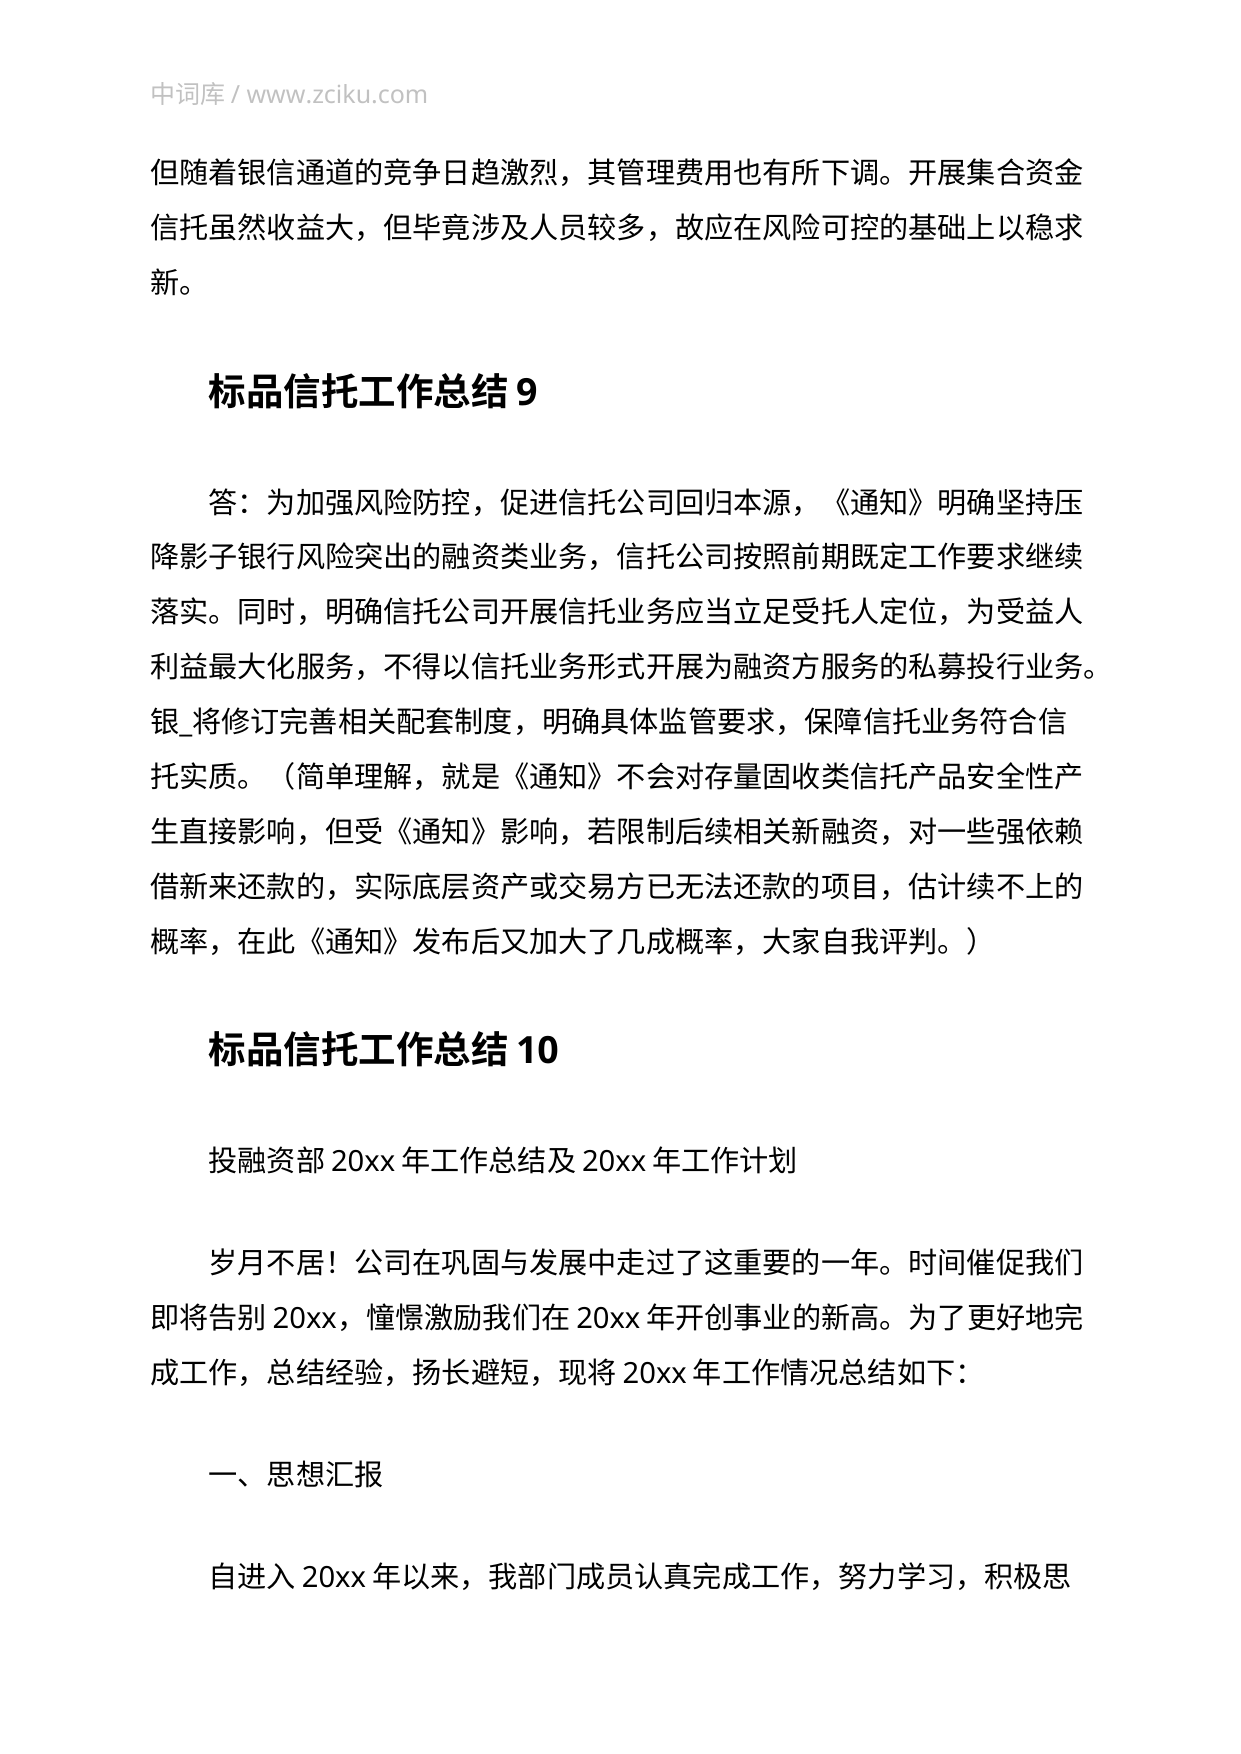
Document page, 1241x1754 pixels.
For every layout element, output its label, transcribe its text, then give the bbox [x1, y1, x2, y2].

text 标品信托工作总结10 [150, 1020, 1090, 1075]
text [150, 1553, 1090, 1596]
text 一、思想汇报 [150, 1452, 1090, 1494]
text 岁月不居！公司在巩固与发展中走过了这重要的一年。时间催促我们即将告别20xx，憧憬激励我们在20xx年开创事业的新高。为了更好地完成工作，总结经验，扬长避短，现将20xx年工作情况总结如下： [150, 1240, 1090, 1392]
text 答：为加强风险防控，促进信托公司回归本源，《通知》明确坚持压降影子银行风险突出的融资类业务，信托公司按照前期既定工作要求继续落实。同时，明确信托公司开展信托业务应当立足受托人定位，为受益人利益最大化服务，不得以信托业务形式开展为融资方服务的私募投行业务。银_将修订完善相关配套制度，明确具体监管要求，保障信托业务符合信托实质。（简单理解，就是《通知》不会对存量固收类信托产品安全性产生直接影响，但受《通知》影响，若限制后续相关新融资，对一些强依赖借新来还款的，实际底层资产或交易方已无法还款的项目，估计续不上的概率，在此《通知》发布后又加大了几成概率，大家自我评判。） [150, 479, 1090, 961]
text 标品信托工作总结9 [150, 362, 1090, 416]
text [150, 150, 1090, 302]
text 投融资部20xx年工作总结及20xx年工作计划 [150, 1138, 1090, 1180]
